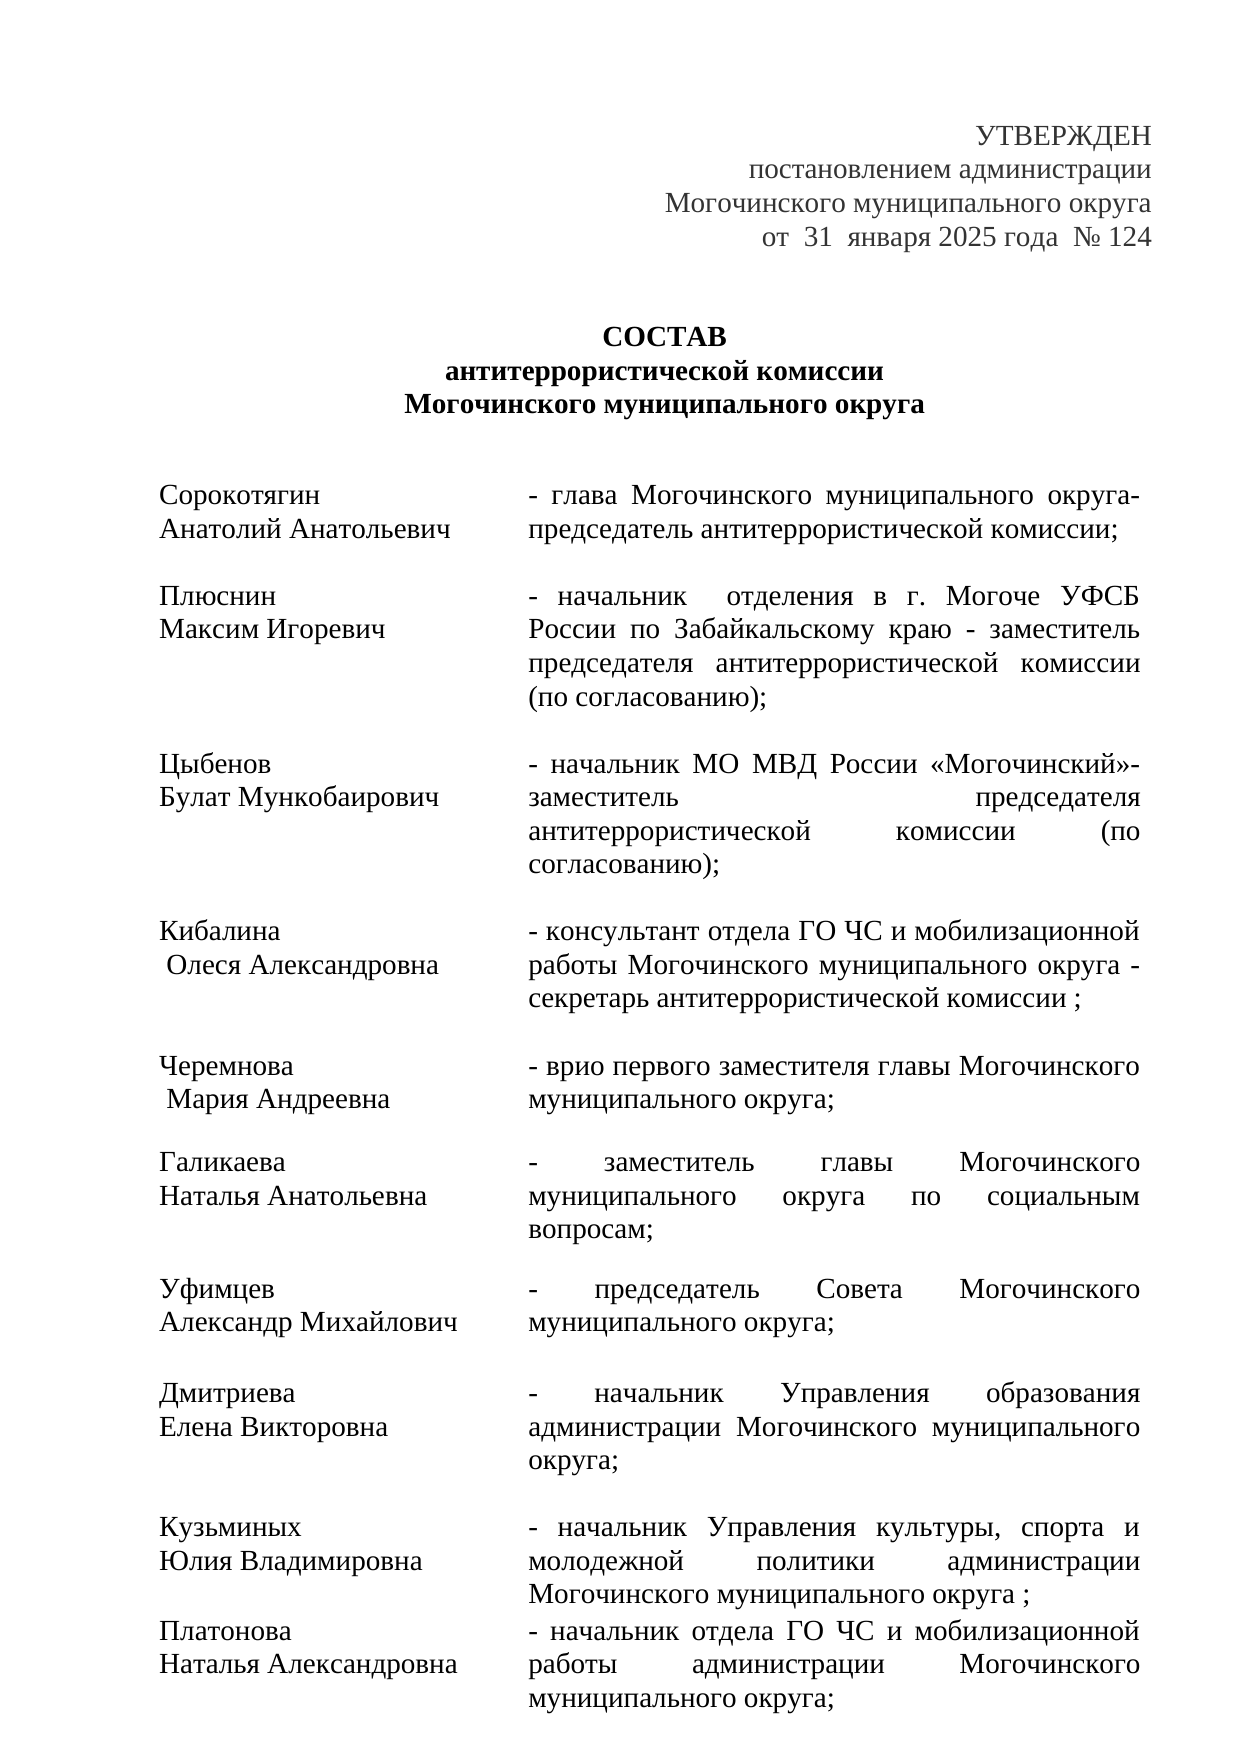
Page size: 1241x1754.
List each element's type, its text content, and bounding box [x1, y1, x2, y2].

table_cell Кузьминых Юлия Владимировна [148, 1510, 517, 1613]
text УТВЕРЖДЕН [177, 118, 1152, 152]
table_header Сорокотягин Анатолий Анатольевич [148, 478, 517, 578]
text Могочинского муниципального округа [177, 386, 1152, 420]
table_header - глава Могочинского муниципального округа- председатель антитеррористической комиссии; [517, 478, 1152, 578]
table_cell - начальник отделения в г. Могоче УФСБ России по Забайкальскому краю - заместитель председателя антитеррористической комиссии (по согласованию); [517, 578, 1152, 746]
table_cell Дмитриева Елена Викторовна [148, 1375, 517, 1509]
text Могочинского муниципального округа [177, 185, 1152, 219]
text постановлением администрации [177, 152, 1152, 185]
text СОСТАВ [177, 319, 1152, 353]
text от 31 января 2025 года № 124 [177, 219, 1152, 252]
table_cell - начальник МО МВД России «Могочинский»- заместитель председателя антитеррористической комиссии (по согласованию); [517, 746, 1152, 913]
table_cell - консультант отдела ГО ЧС и мобилизационной работы Могочинского муниципального округа - секретарь антитеррористической комиссии ; [517, 914, 1152, 1048]
table_cell - председатель Совета Могочинского муниципального округа; [517, 1271, 1152, 1375]
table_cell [148, 1613, 517, 1724]
table_cell - начальник Управления образования администрации Могочинского муниципального округа; [517, 1375, 1152, 1509]
text антитеррористической комиссии [177, 353, 1152, 386]
table_cell Плюснин Максим Игоревич [148, 578, 517, 746]
table_cell - начальник Управления культуры, спорта и молодежной политики администрации Могочинского муниципального округа ; [517, 1510, 1152, 1613]
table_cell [517, 1613, 1152, 1724]
table_cell Черемнова Мария Андреевна [148, 1048, 517, 1144]
table_cell Галикаева Наталья Анатольевна [148, 1144, 517, 1271]
table_cell Цыбенов Булат Мункобаирович [148, 746, 517, 913]
table_cell - заместитель главы Могочинского муниципального округа по социальным вопросам; [517, 1144, 1152, 1271]
table_cell Кибалина Олеся Александровна [148, 914, 517, 1048]
table_cell - врио первого заместителя главы Могочинского муниципального округа; [517, 1048, 1152, 1144]
table_cell Уфимцев Александр Михайлович [148, 1271, 517, 1375]
